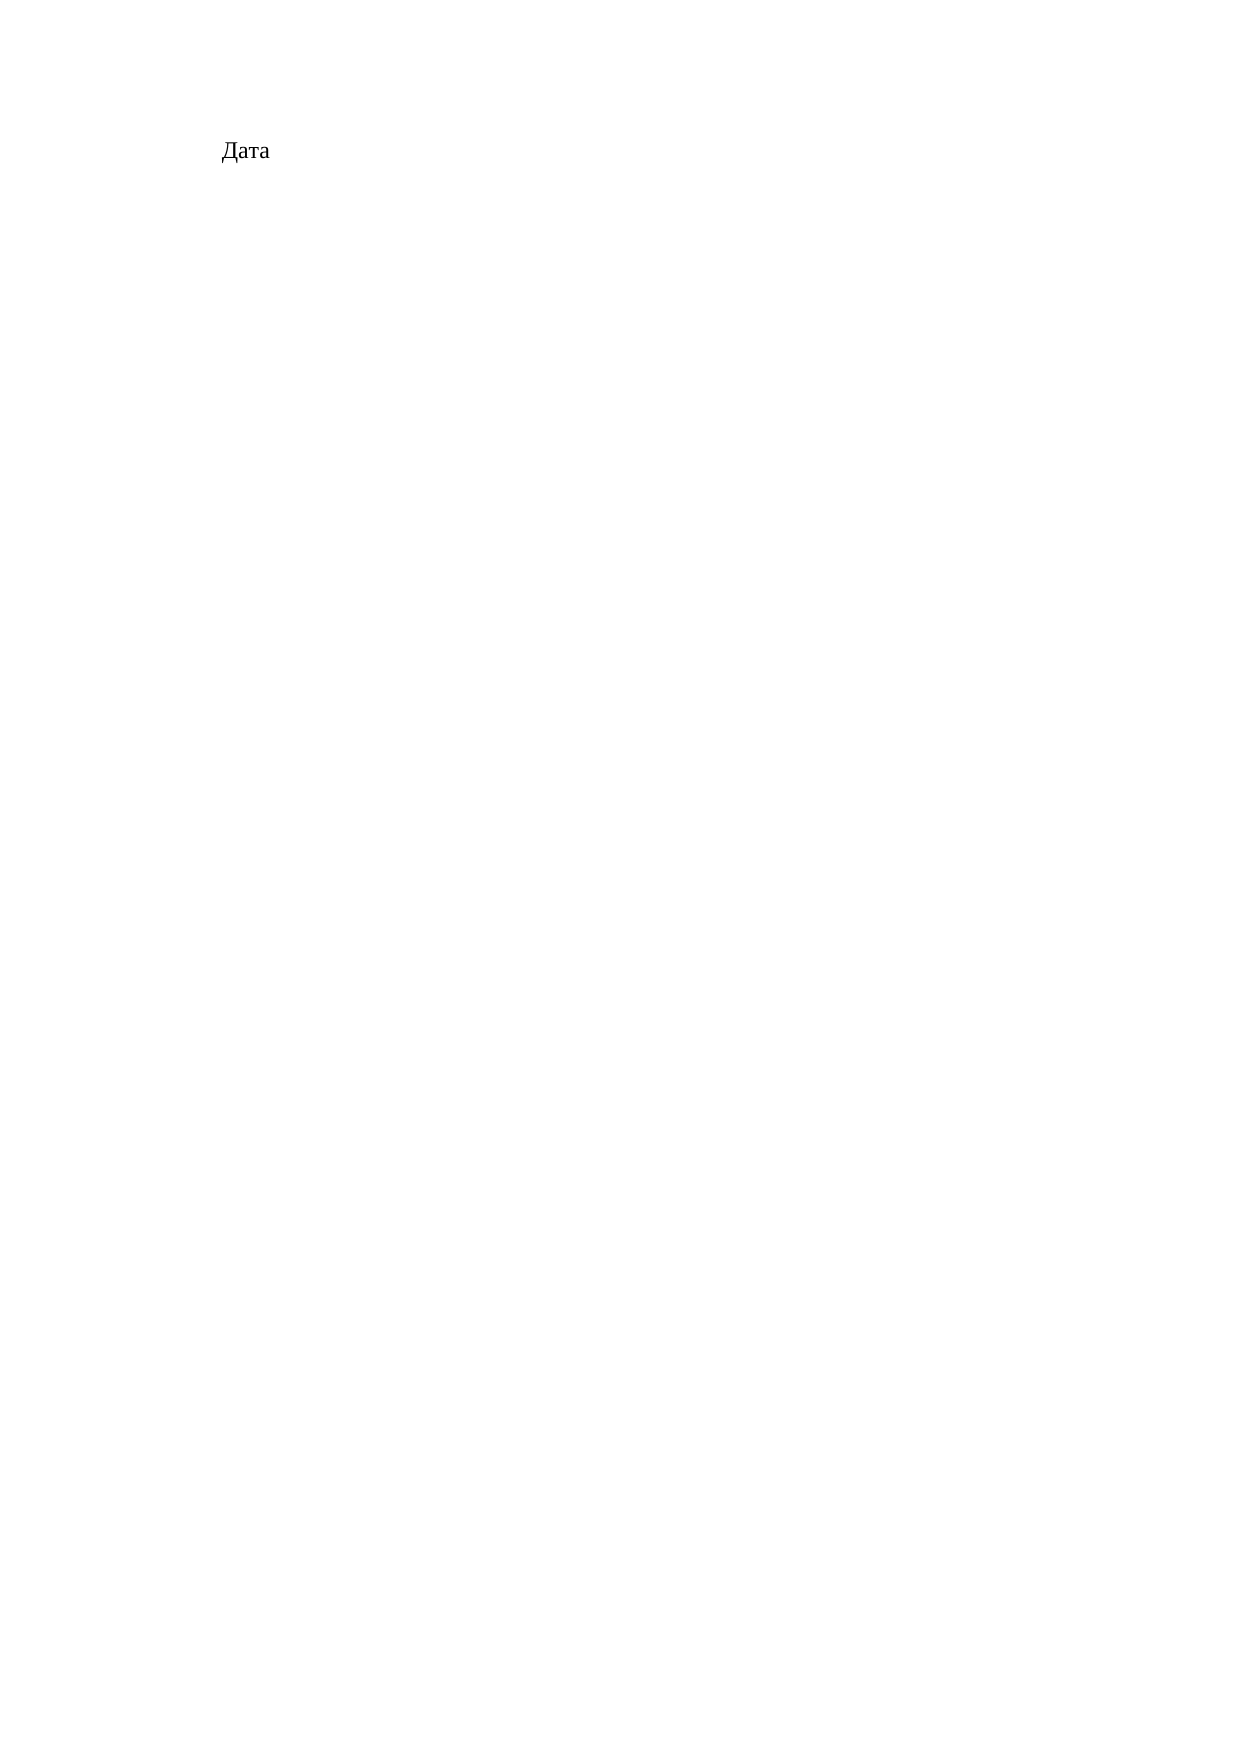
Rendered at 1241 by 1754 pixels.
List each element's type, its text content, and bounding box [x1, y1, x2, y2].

text Дата [135, 136, 1150, 164]
